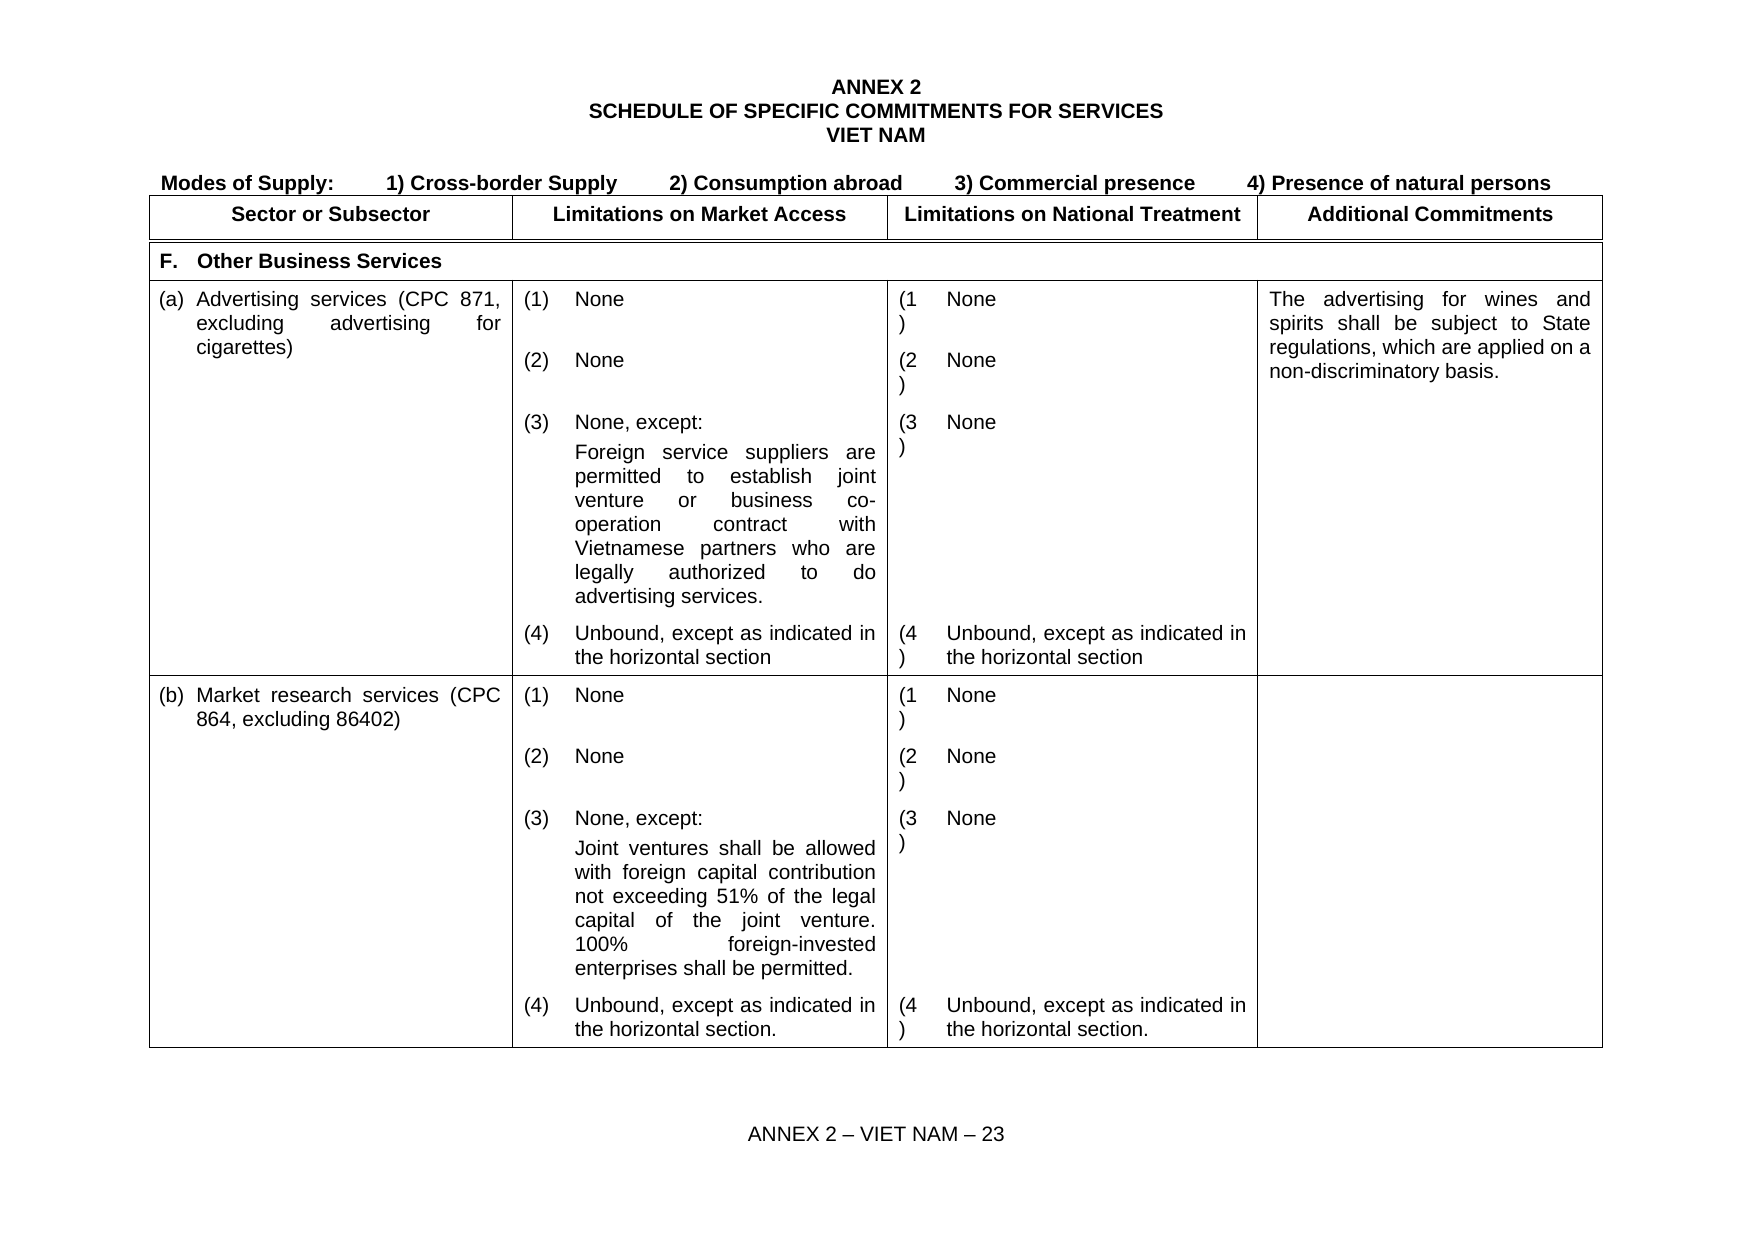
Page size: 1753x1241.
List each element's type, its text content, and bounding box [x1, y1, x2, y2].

table_cell (3) [888, 403, 935, 614]
table_header Other Business Services [150, 243, 1602, 279]
table_cell None [935, 737, 1257, 798]
table_cell (1) [888, 676, 935, 737]
table_cell Unbound, except as indicated in the horizontal section. [563, 986, 887, 1047]
table_cell (4) [888, 986, 935, 1047]
table_cell (2) [513, 737, 563, 798]
table_cell The advertising for wines and spirits shall be subject to State regulations, which are applied on a non-discriminatory basis. [1258, 281, 1602, 675]
table_cell (1) [513, 676, 563, 737]
table_cell None [563, 737, 887, 798]
table_cell None [563, 341, 887, 402]
table_cell None [563, 676, 887, 737]
table_cell None, except: Joint ventures shall be allowed with foreign capital contribution not exceeding 51% of the legal capital of the joint venture. 100% foreign-invested enterprises shall be permitted. [563, 798, 887, 986]
table_cell None [935, 676, 1257, 737]
table_cell (4) [513, 986, 563, 1047]
table_cell (4) [513, 614, 563, 675]
table_cell (2) [888, 737, 935, 798]
table_cell Advertising services (CPC 871, excluding advertising for cigarettes) [150, 281, 512, 675]
table_cell None [935, 281, 1257, 341]
table_cell (3) [513, 798, 563, 986]
table_cell Unbound, except as indicated in the horizontal section. [935, 986, 1257, 1047]
table_cell None, except: Foreign service suppliers are permitted to establish joint venture or business co-operation contract with Vietnamese partners who are legally authorized to do advertising services. [563, 403, 887, 614]
table_cell Market research services (CPC 864, excluding 86402) [150, 676, 512, 1047]
table_cell None [935, 403, 1257, 614]
table_cell (3) [513, 403, 563, 614]
table_cell (3) [888, 798, 935, 986]
table_cell (2) [888, 341, 935, 402]
table_cell (1) [888, 281, 935, 341]
table_cell Unbound, except as indicated in the horizontal section [935, 614, 1257, 675]
table_cell None [563, 281, 887, 341]
table_cell (2) [513, 341, 563, 402]
table_cell (4) [888, 614, 935, 675]
table_cell [1258, 676, 1602, 1047]
table_cell Unbound, except as indicated in the horizontal section [563, 614, 887, 675]
table_cell (1) [513, 281, 563, 341]
table_cell None [935, 798, 1257, 986]
table_cell None [935, 341, 1257, 402]
